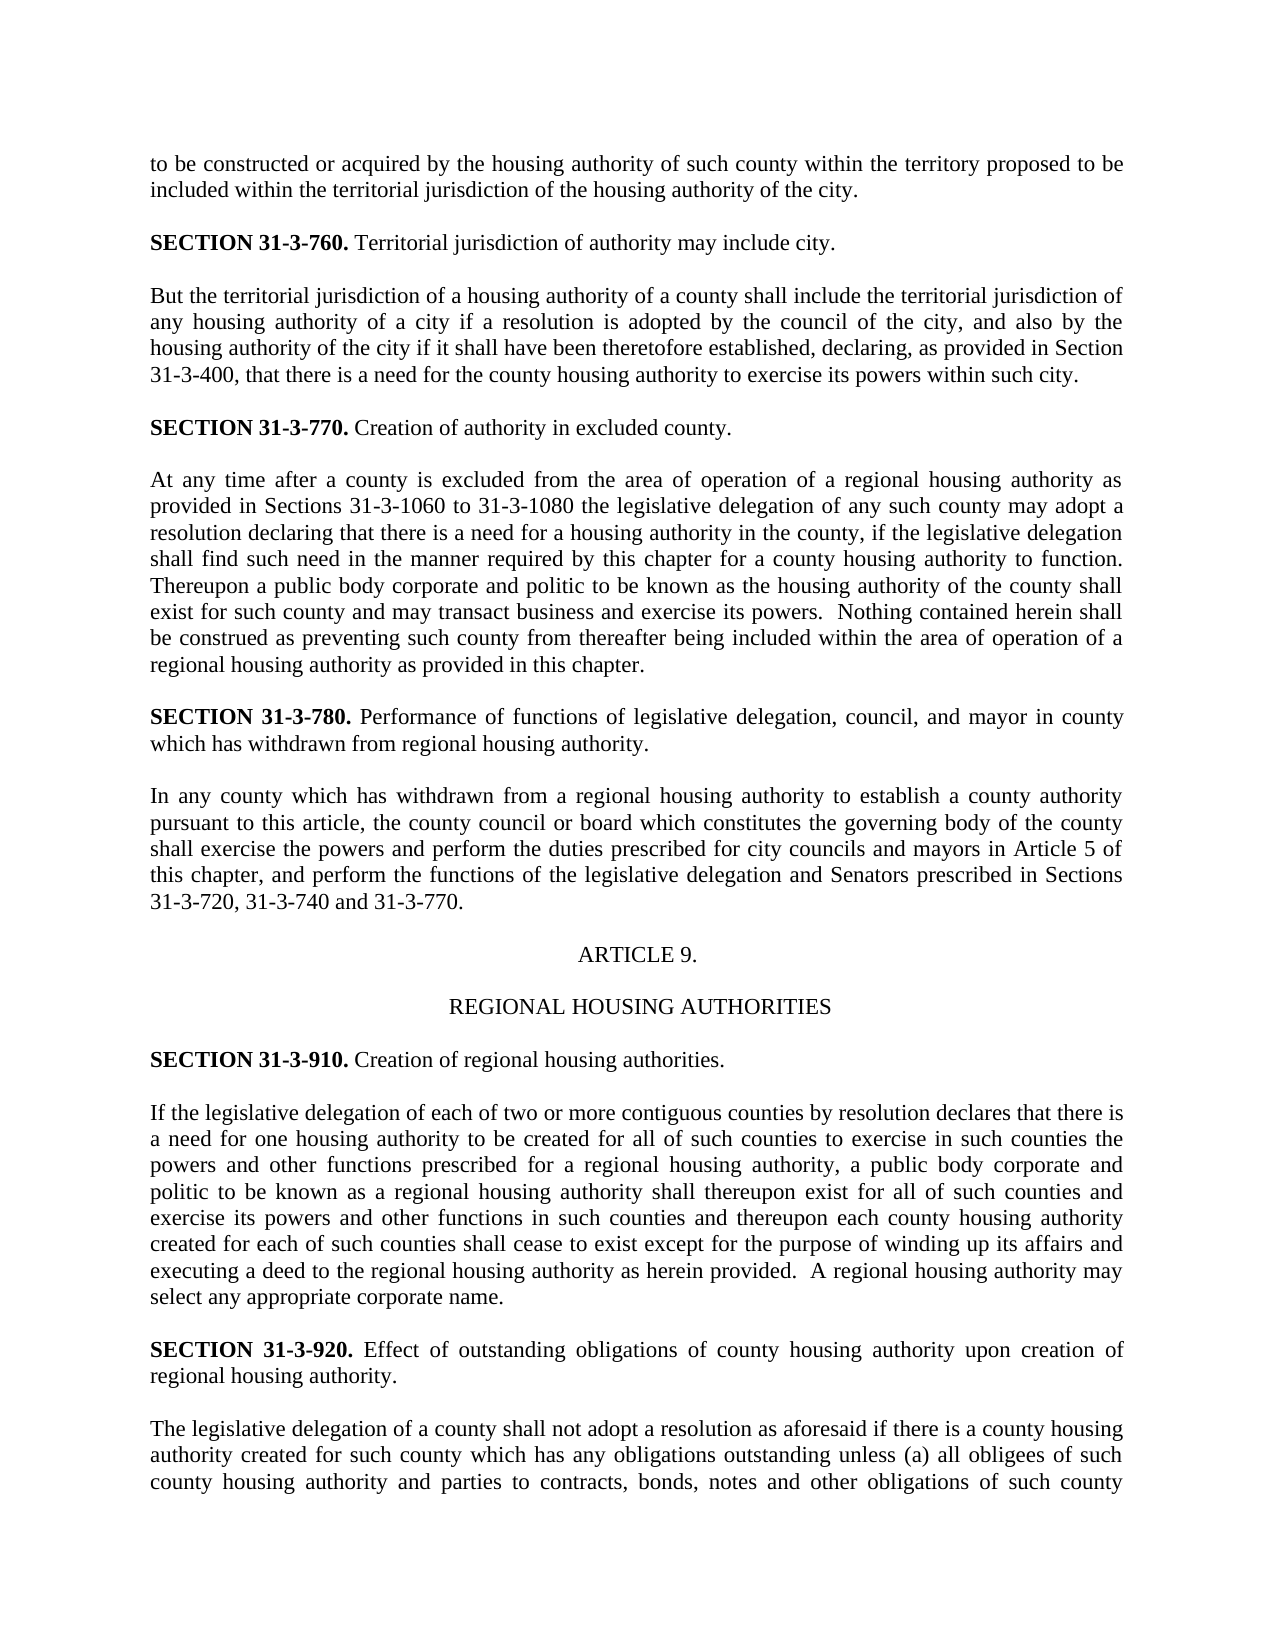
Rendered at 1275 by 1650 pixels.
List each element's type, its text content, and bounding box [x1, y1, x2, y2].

text SECTION 31-3-770. Creation of authority in excluded county. [150, 413, 1125, 440]
text SECTION 31-3-920. Effect of outstanding obligations of county housing authority upon creation of regional housing authority. [150, 1336, 1125, 1389]
text REGIONAL HOUSING AUTHORITIES [150, 993, 1125, 1020]
text At any time after a county is excluded from the area of operation of a regional housing authority as provided in Sections 31-3-1060 to 31-3-1080 the legislative delegation of any such county may adopt a resolution declaring that there is a need for a housing authority in the county, if the legislative delegation shall find such need in the manner required by this chapter for a county housing authority to function. Thereupon a public body corporate and politic to be known as the housing authority of the county shall exist for such county and may transact business and exercise its powers. Nothing contained herein shall be construed as preventing such county from thereafter being included within the area of operation of a regional housing authority as provided in this chapter. [150, 466, 1125, 677]
text SECTION 31-3-760. Territorial jurisdiction of authority may include city. [150, 229, 1125, 255]
text SECTION 31-3-780. Performance of functions of legislative delegation, council, and mayor in county which has withdrawn from regional housing authority. [150, 703, 1125, 756]
text If the legislative delegation of each of two or more contiguous counties by resolution declares that there is a need for one housing authority to be created for all of such counties to exercise in such counties the powers and other functions prescribed for a regional housing authority, a public body corporate and politic to be known as a regional housing authority shall thereupon exist for all of such counties and exercise its powers and other functions in such counties and thereupon each county housing authority created for each of such counties shall cease to exist except for the purpose of winding up its affairs and executing a deed to the regional housing authority as herein provided. A regional housing authority may select any appropriate corporate name. [150, 1099, 1125, 1309]
text In any county which has withdrawn from a regional housing authority to establish a county authority pursuant to this article, the county council or board which constitutes the governing body of the county shall exercise the powers and perform the duties prescribed for city councils and mayors in Article 5 of this chapter, and perform the functions of the legislative delegation and Senators prescribed in Sections 31-3-720, 31-3-740 and 31-3-770. [150, 782, 1125, 914]
text SECTION 31-3-910. Creation of regional housing authorities. [150, 1046, 1125, 1072]
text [150, 150, 1125, 203]
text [150, 1415, 1125, 1494]
text But the territorial jurisdiction of a housing authority of a county shall include the territorial jurisdiction of any housing authority of a city if a resolution is adopted by the council of the city, and also by the housing authority of the city if it shall have been theretofore established, declaring, as provided in Section 31-3-400, that there is a need for the county housing authority to exercise its powers within such city. [150, 282, 1125, 387]
text ARTICLE 9. [150, 941, 1125, 967]
